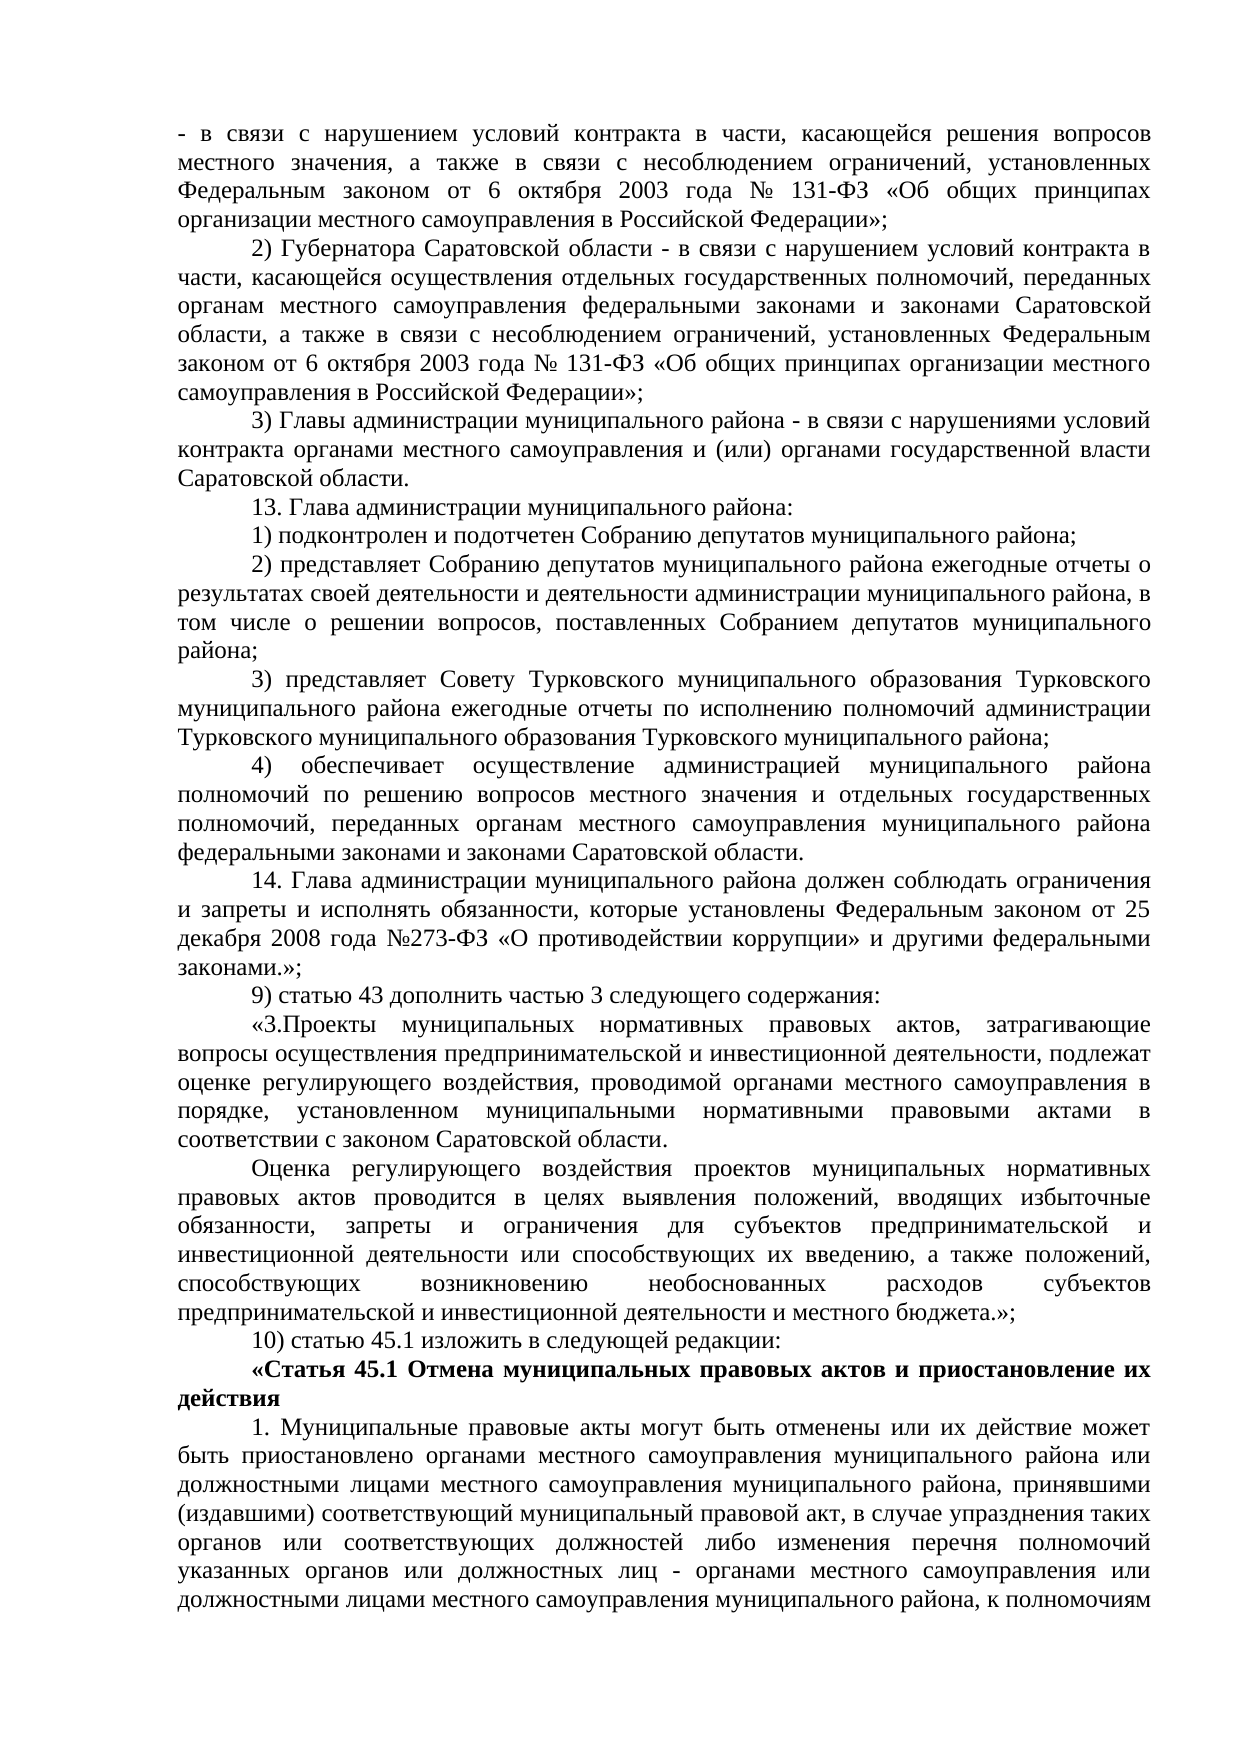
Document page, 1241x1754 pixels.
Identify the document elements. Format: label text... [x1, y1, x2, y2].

text 9) статью 43 дополнить частью 3 следующего содержания: [177, 981, 1152, 1009]
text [177, 1412, 1152, 1613]
text 2) представляет Собранию депутатов муниципального района ежегодные отчеты о результатах своей деятельности и деятельности администрации муниципального района, в том числе о решении вопросов, поставленных Собранием депутатов муниципального района; [177, 549, 1152, 664]
text 14. Глава администрации муниципального района должен соблюдать ограничения и запреты и исполнять обязанности, которые установлены Федеральным законом от 25 декабря 2008 года №273-ФЗ «О противодействии коррупции» и другими федеральными законами.»; [177, 866, 1152, 981]
text 4) обеспечивает осуществление администрацией муниципального района полномочий по решению вопросов местного значения и отдельных государственных полномочий, переданных органам местного самоуправления муниципального района федеральными законами и законами Саратовской области. [177, 751, 1152, 866]
text Оценка регулирующего воздействия проектов муниципальных нормативных правовых актов проводится в целях выявления положений, вводящих избыточные обязанности, запреты и ограничения для субъектов предпринимательской и инвестиционной деятельности или способствующих их введению, а также положений, способствующих возникновению необоснованных расходов субъектов предпринимательской и инвестиционной деятельности и местного бюджета.»; [177, 1153, 1152, 1326]
text 3) Главы администрации муниципального района - в связи с нарушениями условий контракта органами местного самоуправления и (или) органами государственной власти Саратовской области. [177, 406, 1152, 492]
text 3) представляет Совету Турковского муниципального образования Турковского муниципального района ежегодные отчеты по исполнению полномочий администрации Турковского муниципального образования Турковского муниципального района; [177, 664, 1152, 751]
text «3.Проекты муниципальных нормативных правовых актов, затрагивающие вопросы осуществления предпринимательской и инвестиционной деятельности, подлежат оценке регулирующего воздействия, проводимой органами местного самоуправления в порядке, установленном муниципальными нормативными правовыми актами в соответствии с законом Саратовской области. [177, 1009, 1152, 1153]
text 13. Глава администрации муниципального района: [177, 492, 1152, 521]
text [177, 118, 1152, 233]
text 1) подконтролен и подотчетен Собранию депутатов муниципального района; [177, 521, 1152, 549]
text «Статья 45.1 Отмена муниципальных правовых актов и приостановление их действия [177, 1354, 1152, 1412]
text 10) статью 45.1 изложить в следующей редакции: [177, 1326, 1152, 1354]
text 2) Губернатора Саратовской области - в связи с нарушением условий контракта в части, касающейся осуществления отдельных государственных полномочий, переданных органам местного самоуправления федеральными законами и законами Саратовской области, а также в связи с несоблюдением ограничений, установленных Федеральным законом от 6 октября 2003 года № 131-ФЗ «Об общих принципах организации местного самоуправления в Российской Федерации»; [177, 233, 1152, 406]
